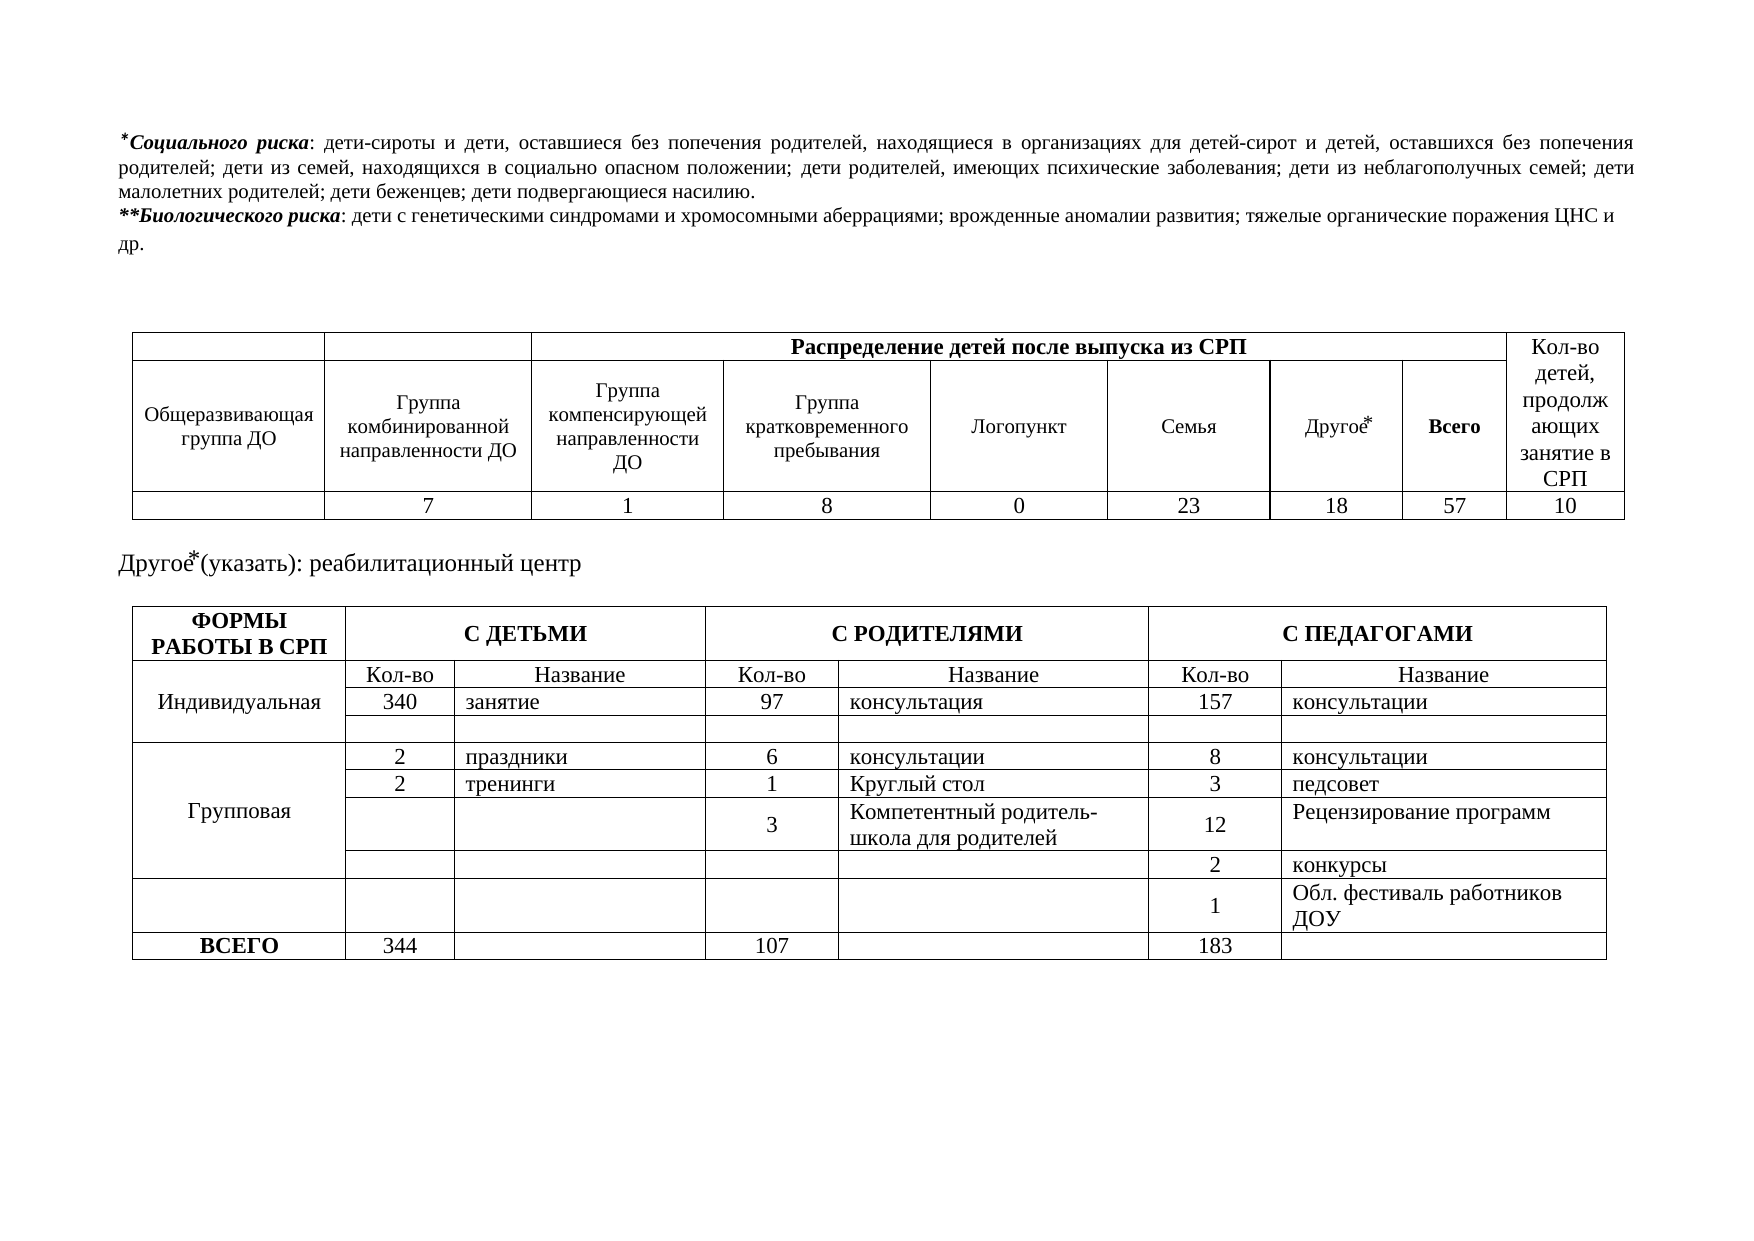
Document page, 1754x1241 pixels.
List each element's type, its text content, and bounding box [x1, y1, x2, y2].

table_cell [706, 879, 838, 932]
table_header С ПЕДАГОГАМИ [1149, 607, 1606, 660]
table_cell Кол-во [706, 661, 838, 687]
table_cell [839, 851, 1148, 878]
text **Биологического риска: дети с генетическими синдромами и хромосомными аберрациями; врожденные аномалии развития; тяжелые органические поражения ЦНС и др. [118, 203, 1636, 255]
table_cell [455, 851, 705, 878]
table_cell Группа комбинированной направленности ДО [325, 361, 531, 491]
table_cell 8 [724, 492, 930, 519]
table_header [133, 333, 324, 359]
text *Социального риска: дети-сироты и дети, оставшиеся без попечения родителей, находящиеся в организациях для детей-сирот и детей, оставшихся без попечения родителей; дети из семей, находящихся в социально опасном положении; дети родителей, имеющих психические заболевания; дети из неблагополучных семей; дети малолетних родителей; дети беженцев; дети подвергающиеся насилию. [118, 127, 1636, 203]
table_cell консультация [839, 688, 1148, 714]
table_cell конкурсы [1282, 851, 1606, 878]
table_cell консультации [839, 743, 1148, 769]
table_cell Группа кратковременного пребывания [724, 361, 930, 491]
table_header С ДЕТЬМИ [346, 607, 705, 660]
table_cell Кол-во [1149, 661, 1281, 687]
table_cell 1 [532, 492, 723, 519]
table_cell 0 [931, 492, 1107, 519]
table_cell Индивидуальная [133, 661, 345, 742]
table_cell 8 [1149, 743, 1281, 769]
table_cell 1 [1149, 879, 1281, 932]
table_cell педсовет [1282, 770, 1606, 797]
table_header С РОДИТЕЛЯМИ [706, 607, 1148, 660]
table_cell Группа компенсирующей направленности ДО [532, 361, 723, 491]
table_cell 57 [1403, 492, 1506, 519]
table_cell Групповая [133, 743, 345, 878]
table_cell [455, 716, 705, 742]
table_cell 2 [1149, 851, 1281, 878]
table_header Распределение детей после выпуска из СРП [532, 333, 1506, 359]
table_cell Название [1282, 661, 1606, 687]
table_header ФОРМЫ РАБОТЫ В СРП [133, 607, 345, 660]
table_cell 7 [325, 492, 531, 519]
table_cell [455, 933, 705, 959]
table_cell 10 [1507, 492, 1624, 519]
table_cell праздники [455, 743, 705, 769]
table_cell 107 [706, 933, 838, 959]
table_cell Название [455, 661, 705, 687]
table_cell 340 [346, 688, 454, 714]
table_cell 23 [1108, 492, 1269, 519]
table_cell 6 [706, 743, 838, 769]
table_cell 2 [346, 743, 454, 769]
table_cell [839, 933, 1148, 959]
table_cell [839, 879, 1148, 932]
table_cell [706, 716, 838, 742]
table_cell 3 [1149, 770, 1281, 797]
table_cell Другое⃰ [1271, 361, 1402, 491]
table_cell [455, 798, 705, 850]
table_cell Семья [1108, 361, 1269, 491]
table_cell [346, 798, 454, 850]
table_cell Рецензирование программ [1282, 798, 1606, 850]
table_cell 97 [706, 688, 838, 714]
table_cell [133, 492, 324, 519]
table_cell 3 [706, 798, 838, 850]
table_cell Логопункт [931, 361, 1107, 491]
table_cell [346, 879, 454, 932]
table_cell [839, 716, 1148, 742]
table_cell Обл. фестиваль работников ДОУ [1282, 879, 1606, 932]
table_cell 18 [1271, 492, 1402, 519]
table_cell консультации [1282, 743, 1606, 769]
text Другое⃰ (указать): реабилитационный центр [118, 548, 1636, 577]
table_cell [1149, 716, 1281, 742]
table_cell Круглый стол [839, 770, 1148, 797]
table_cell Название [839, 661, 1148, 687]
table_cell ВСЕГО [133, 933, 345, 959]
table_cell [455, 879, 705, 932]
table_cell 2 [346, 770, 454, 797]
table_cell [1282, 716, 1606, 742]
table_cell Кол-во [346, 661, 454, 687]
table_cell занятие [455, 688, 705, 714]
table_cell консультации [1282, 688, 1606, 714]
table_cell Всего [1403, 361, 1506, 491]
table_cell тренинги [455, 770, 705, 797]
table_cell 1 [706, 770, 838, 797]
table_cell [1282, 933, 1606, 959]
table_cell [346, 851, 454, 878]
table_cell 157 [1149, 688, 1281, 714]
table_cell Общеразвивающая группа ДО [133, 361, 324, 491]
table_header [325, 333, 531, 359]
table_cell [706, 851, 838, 878]
table_header Кол-во детей, продолжающих занятие в СРП [1507, 333, 1624, 491]
table_cell 183 [1149, 933, 1281, 959]
table_cell Компетентный родитель- школа для родителей [839, 798, 1148, 850]
table_cell 12 [1149, 798, 1281, 850]
table_cell [346, 716, 454, 742]
table_cell 344 [346, 933, 454, 959]
table_cell [133, 879, 345, 932]
